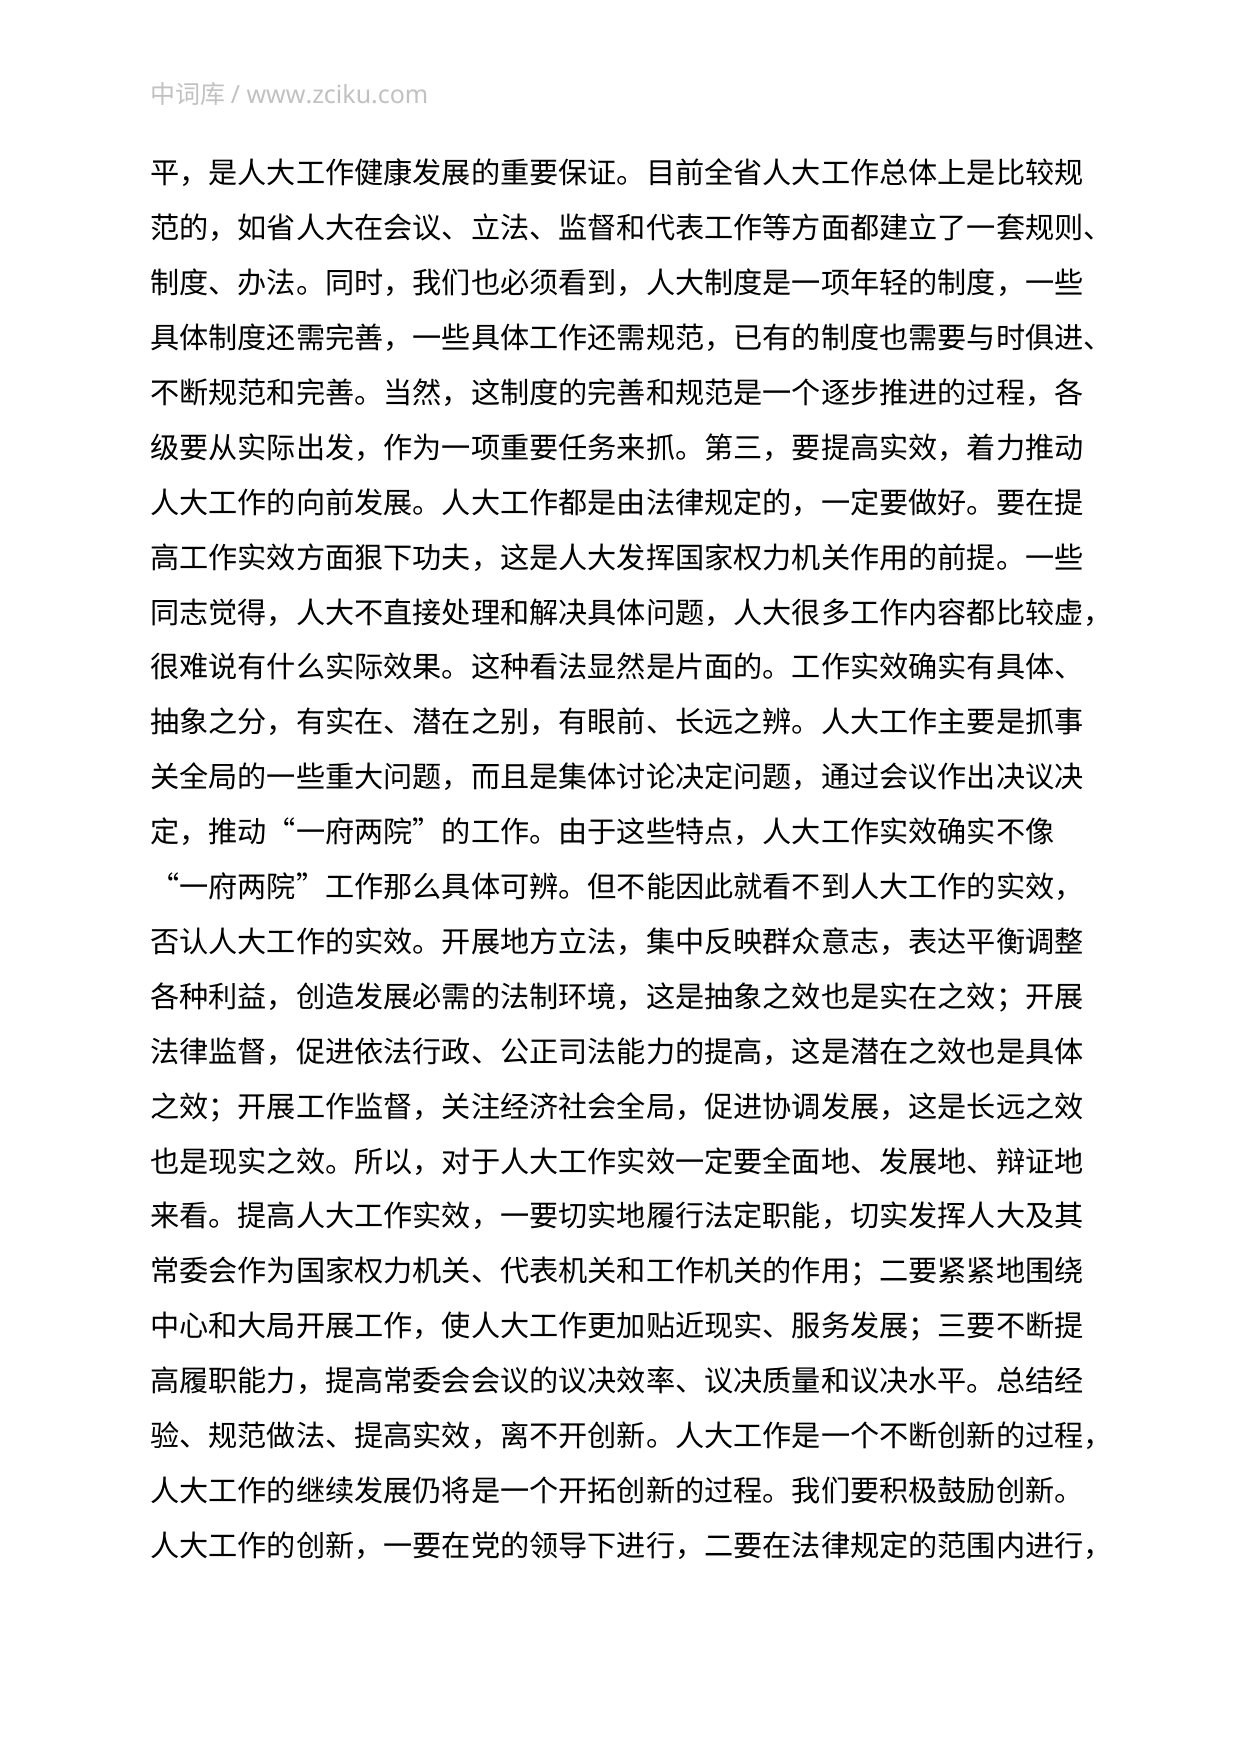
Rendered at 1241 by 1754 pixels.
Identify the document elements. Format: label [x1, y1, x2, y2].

text [150, 150, 1090, 1565]
